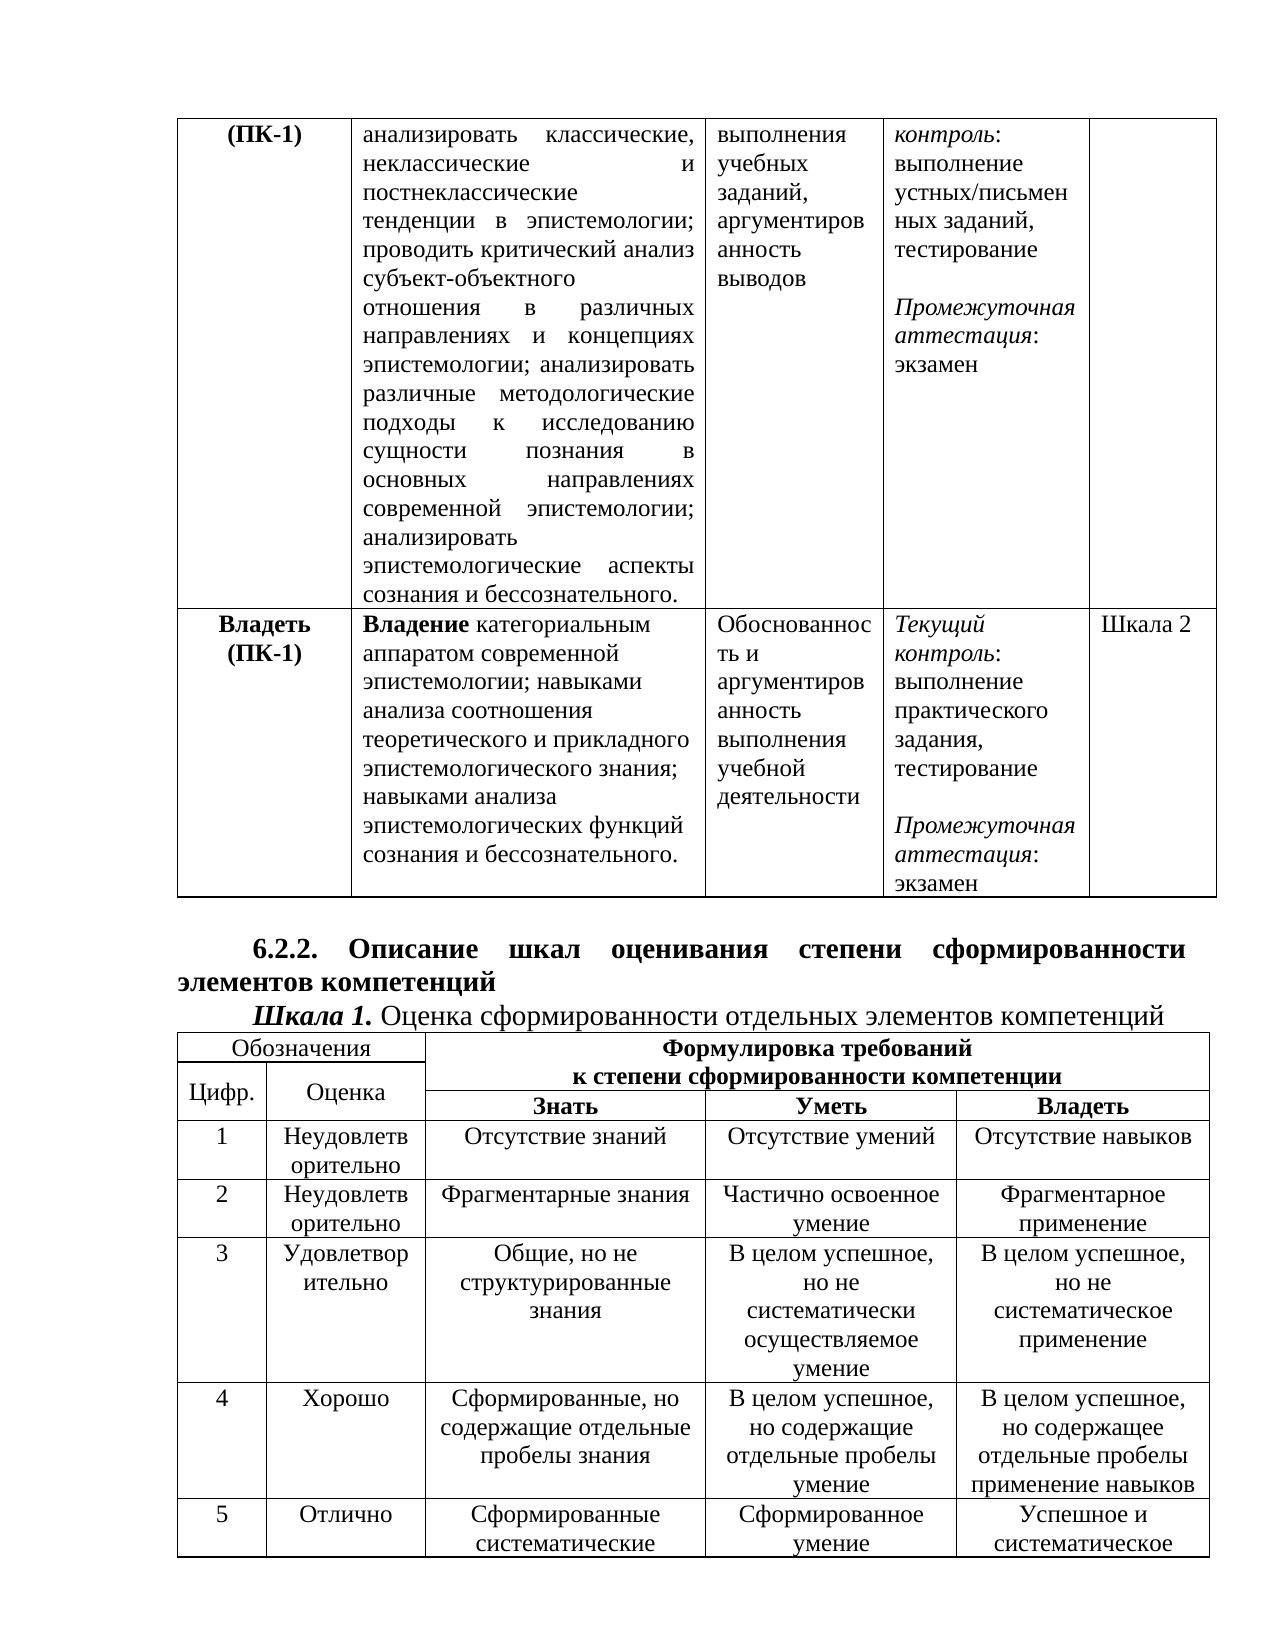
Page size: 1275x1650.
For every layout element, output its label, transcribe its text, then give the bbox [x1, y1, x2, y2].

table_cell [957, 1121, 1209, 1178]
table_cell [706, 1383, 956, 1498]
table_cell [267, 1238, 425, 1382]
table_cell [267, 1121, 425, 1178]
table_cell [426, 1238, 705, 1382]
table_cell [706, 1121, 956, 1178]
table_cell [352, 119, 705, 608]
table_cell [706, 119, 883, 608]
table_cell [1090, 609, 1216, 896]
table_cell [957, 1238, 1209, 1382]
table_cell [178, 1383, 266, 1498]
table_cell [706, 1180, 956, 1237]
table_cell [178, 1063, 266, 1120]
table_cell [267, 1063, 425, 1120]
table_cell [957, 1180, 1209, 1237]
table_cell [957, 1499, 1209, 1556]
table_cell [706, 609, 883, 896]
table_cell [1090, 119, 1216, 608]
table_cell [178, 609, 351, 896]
text 6.2.2. Описание шкал оценивания степени сформированности элементов компетенций [177, 931, 1186, 998]
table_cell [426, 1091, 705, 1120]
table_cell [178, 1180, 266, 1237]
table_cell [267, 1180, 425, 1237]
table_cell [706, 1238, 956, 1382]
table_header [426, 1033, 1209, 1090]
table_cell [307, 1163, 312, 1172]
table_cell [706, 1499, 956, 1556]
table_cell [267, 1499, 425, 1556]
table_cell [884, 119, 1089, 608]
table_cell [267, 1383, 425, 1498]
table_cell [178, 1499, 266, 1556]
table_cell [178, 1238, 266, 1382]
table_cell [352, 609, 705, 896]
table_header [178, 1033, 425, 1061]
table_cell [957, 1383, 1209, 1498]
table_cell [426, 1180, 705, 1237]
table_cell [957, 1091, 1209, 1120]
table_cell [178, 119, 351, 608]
text Шкала 1. Оценка сформированности отдельных элементов компетенций [177, 998, 1186, 1032]
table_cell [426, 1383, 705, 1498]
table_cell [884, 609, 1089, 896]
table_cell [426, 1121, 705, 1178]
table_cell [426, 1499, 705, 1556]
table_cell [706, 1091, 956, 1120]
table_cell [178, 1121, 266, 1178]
